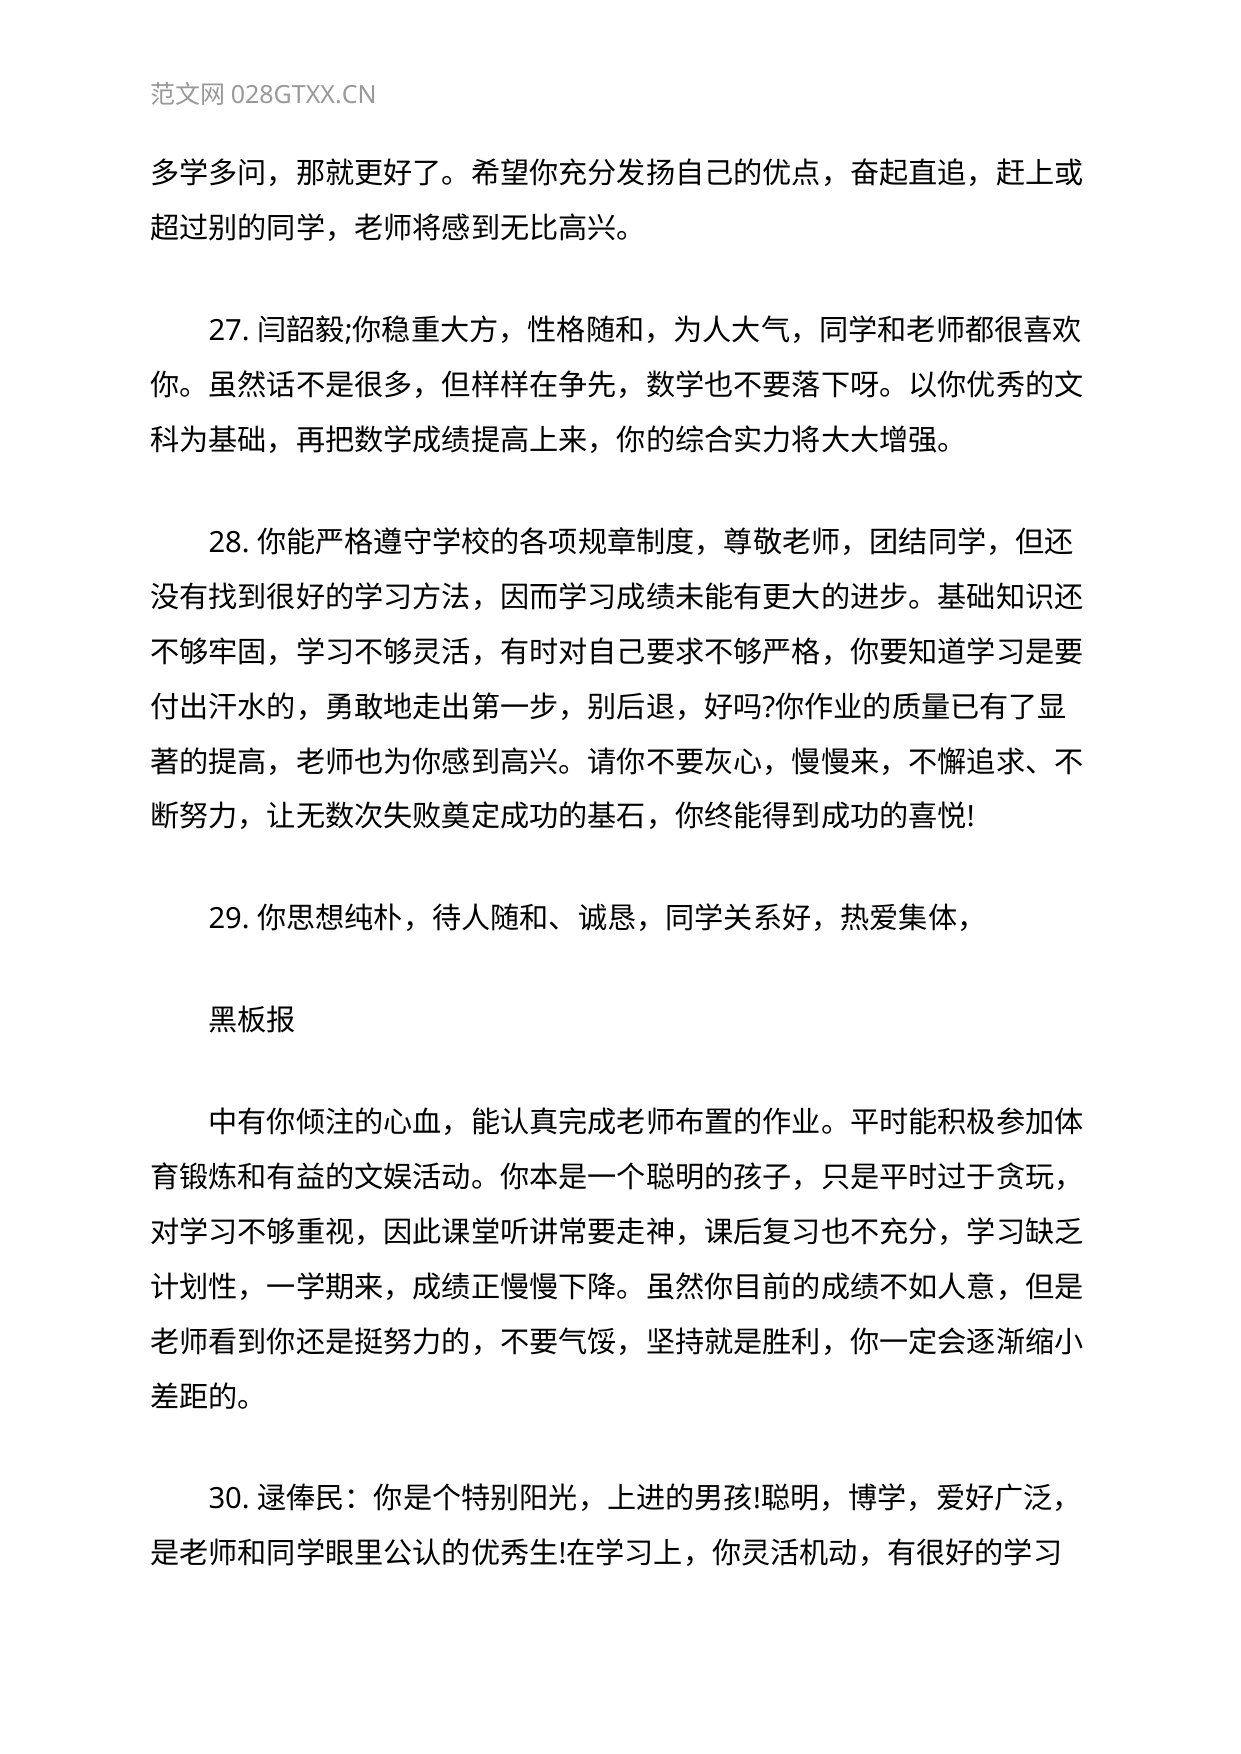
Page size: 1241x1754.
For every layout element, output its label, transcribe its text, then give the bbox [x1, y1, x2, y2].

text 28. 你能严格遵守学校的各项规章制度，尊敬老师，团结同学，但还没有找到很好的学习方法，因而学习成绩未能有更大的进步。基础知识还不够牢固，学习不够灵活，有时对自己要求不够严格，你要知道学习是要付出汗水的，勇敢地走出第一步，别后退，好吗?你作业的质量已有了显著的提高，老师也为你感到高兴。请你不要灰心，慢慢来，不懈追求、不断努力，让无数次失败奠定成功的基石，你终能得到成功的喜悦! [150, 518, 1090, 835]
text 29. 你思想纯朴，待人随和、诚恳，同学关系好，热爱集体， [150, 895, 1090, 937]
text 中有你倾注的心血，能认真完成老师布置的作业。平时能积极参加体育锻炼和有益的文娱活动。你本是一个聪明的孩子，只是平时过于贪玩，对学习不够重视，因此课堂听讲常要走神，课后复习也不充分，学习缺乏计划性，一学期来，成绩正慢慢下降。虽然你目前的成绩不如人意，但是老师看到你还是挺努力的，不要气馁，坚持就是胜利，你一定会逐渐缩小差距的。 [150, 1099, 1090, 1416]
text 27. 闫韶毅;你稳重大方，性格随和，为人大气，同学和老师都很喜欢你。虽然话不是很多，但样样在争先，数学也不要落下呀。以你优秀的文科为基础，再把数学成绩提高上来，你的综合实力将大大增强。 [150, 307, 1090, 459]
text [150, 1475, 1090, 1572]
text 黑板报 [150, 997, 1090, 1039]
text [150, 150, 1090, 247]
